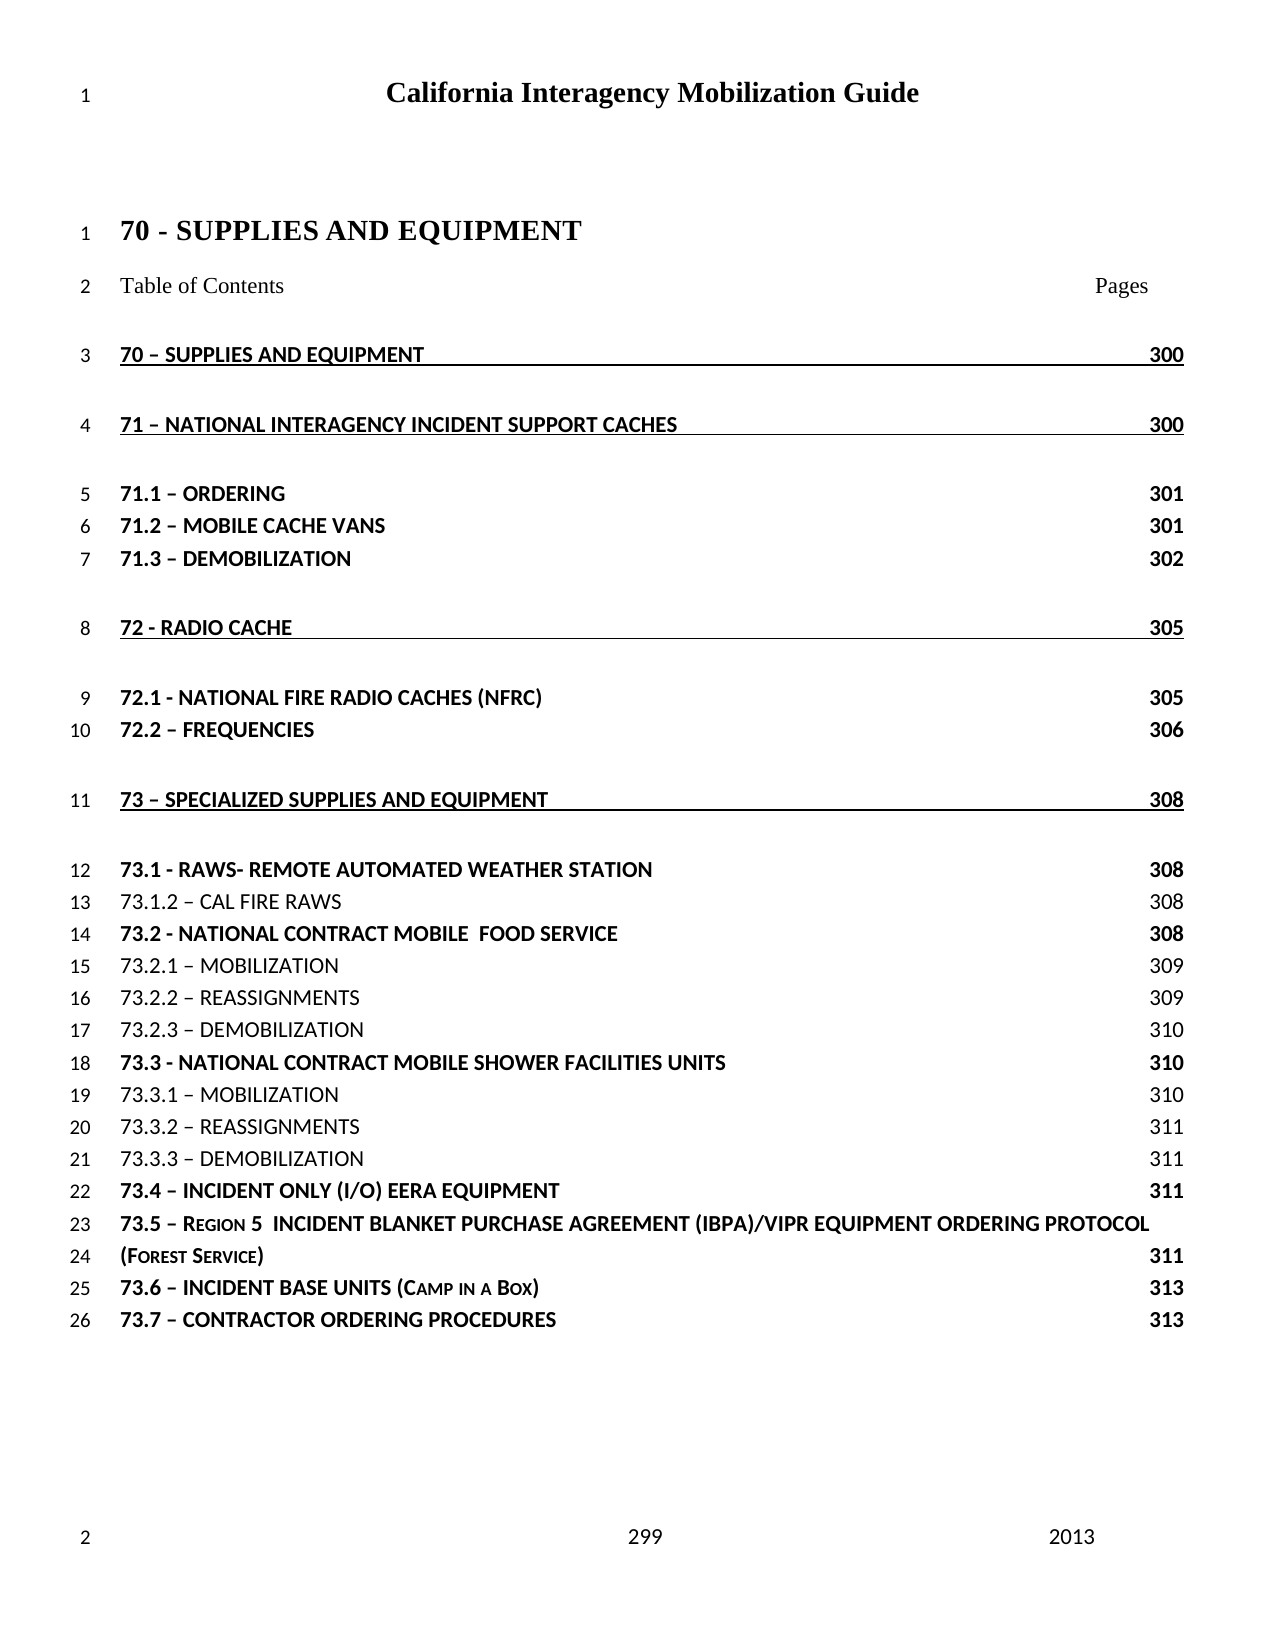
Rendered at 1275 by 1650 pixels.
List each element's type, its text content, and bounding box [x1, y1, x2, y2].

text 73.7 – CONTRACTOR ORDERING PROCEDURES 313 [120, 1305, 1185, 1333]
text 73.2.2 – REASSIGNMENTS 309 [120, 983, 1185, 1011]
text 71 – NATIONAL INTERAGENCY INCIDENT SUPPORT CACHES 300 [120, 410, 1185, 438]
text Table of Contents Pages [120, 272, 1185, 299]
text 73.1 - RAWS- REMOTE AUTOMATED WEATHER STATION 308 [120, 855, 1185, 883]
text 73.4 – INCIDENT ONLY (I/O) EERA EQUIPMENT 311 [120, 1177, 1185, 1204]
text 72 - RADIO CACHE 305 [120, 613, 1185, 641]
text 72.2 – FREQUENCIES 306 [120, 715, 1185, 743]
text 73.2 - NATIONAL CONTRACT MOBILE FOOD SERVICE 308 [120, 919, 1185, 947]
text 73.1.2 – CAL FIRE RAWS 308 [120, 887, 1185, 915]
text 70 – SUPPLIES AND EQUIPMENT 300 [120, 340, 1185, 368]
text 73.6 – INCIDENT BASE UNITS (Camp in a Box) 313 [120, 1273, 1185, 1301]
text 73.3.2 – REASSIGNMENTS 311 [120, 1112, 1185, 1140]
text 71.1 – ORDERING 301 [120, 479, 1185, 507]
text 73.3.1 – MOBILIZATION 310 [120, 1080, 1185, 1108]
text 73.2.1 – MOBILIZATION 309 [120, 951, 1185, 979]
text 70 - SUPPLIES AND EQUIPMENT [120, 213, 1185, 246]
text 73.2.3 – DEMOBILIZATION 310 [120, 1016, 1185, 1044]
text 73.3 - NATIONAL CONTRACT MOBILE SHOWER FACILITIES UNITS 310 [120, 1048, 1185, 1076]
text 72.1 - NATIONAL FIRE RADIO CACHES (NFRC) 305 [120, 683, 1185, 711]
text 73.5 – Region 5 INCIDENT BLANKET PURCHASE AGREEMENT (IBPA)/VIPR EQUIPMENT ORDERING PROTOCOL (Forest Service) 311 [120, 1209, 1185, 1269]
text 71.2 – MOBILE CACHE VANS 301 [120, 512, 1185, 539]
text 73 – SPECIALIZED SUPPLIES AND EQUIPMENT 308 [120, 785, 1185, 813]
text 71.3 – DEMOBILIZATION 302 [120, 544, 1185, 572]
text 73.3.3 – DEMOBILIZATION 311 [120, 1144, 1185, 1172]
